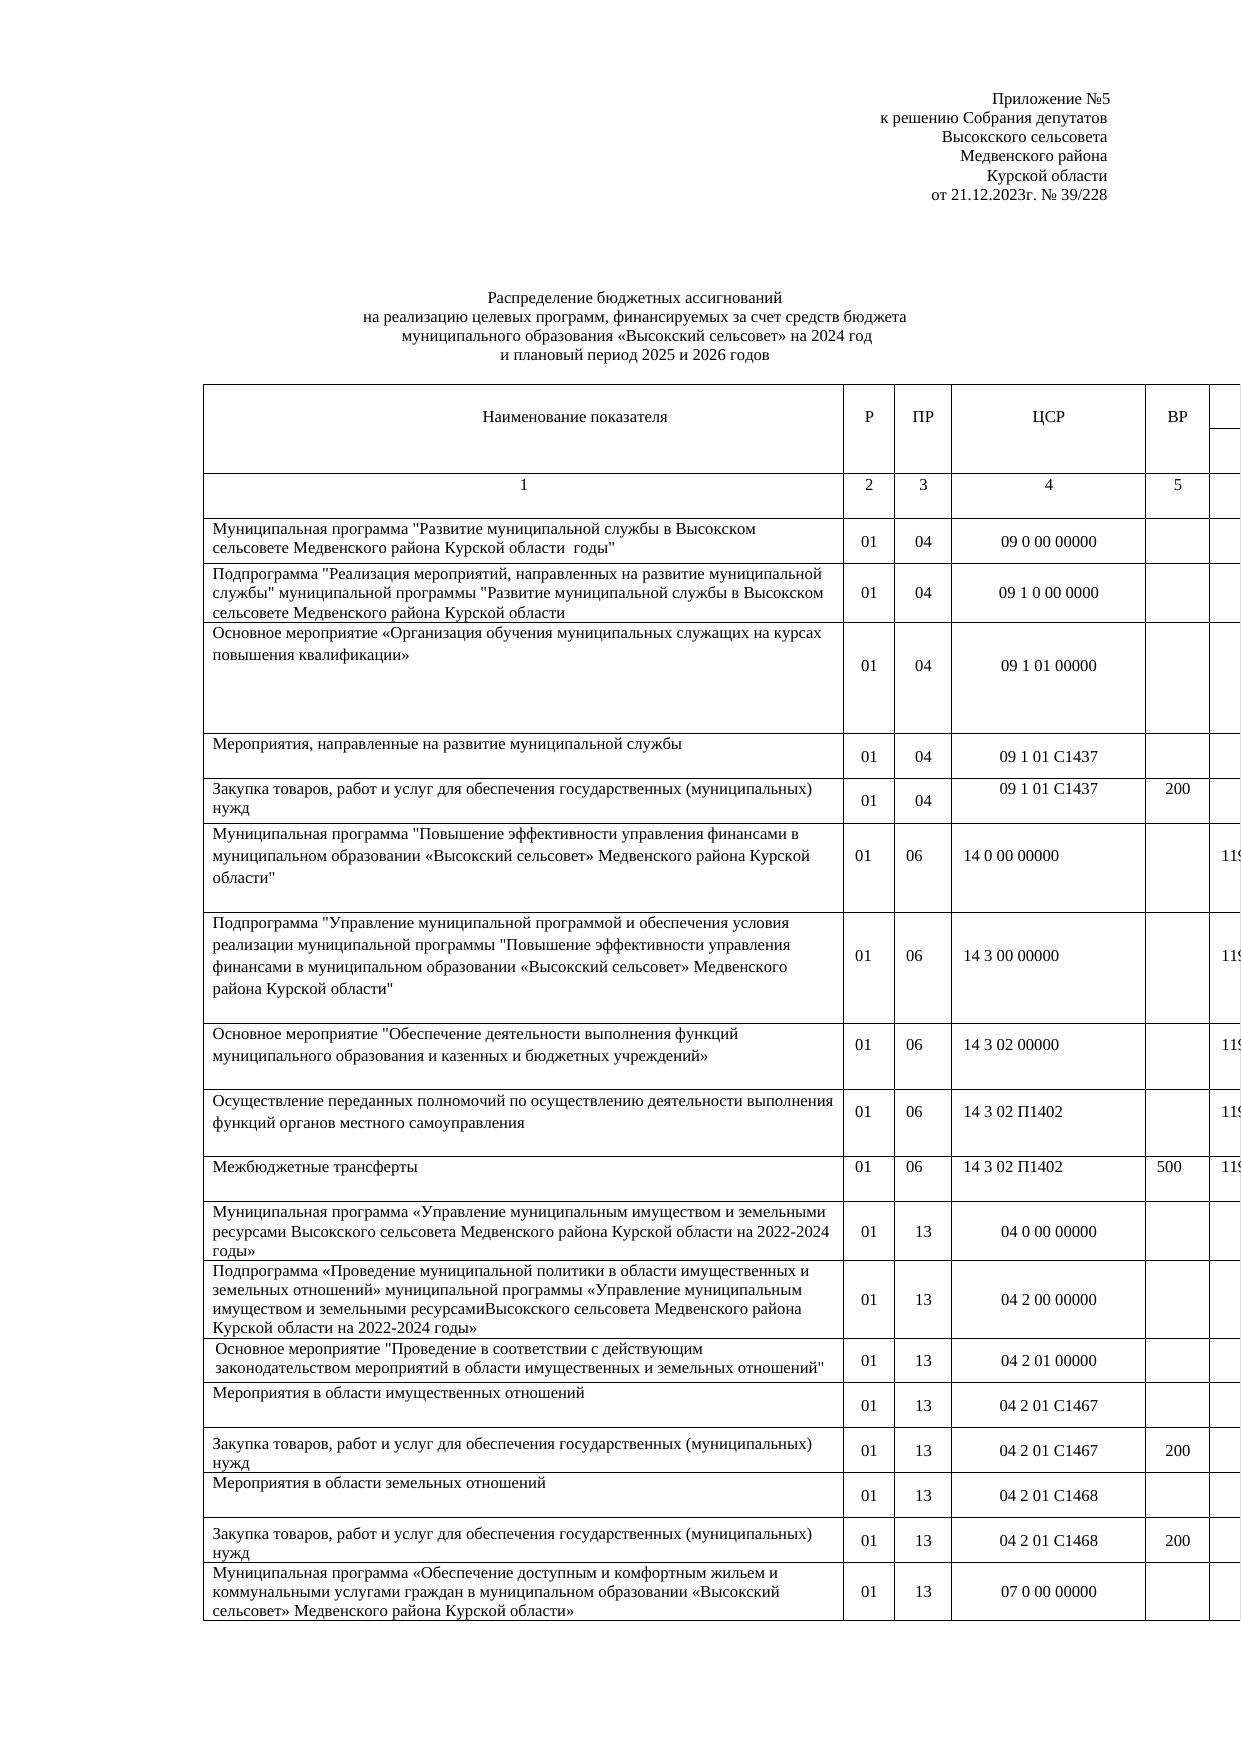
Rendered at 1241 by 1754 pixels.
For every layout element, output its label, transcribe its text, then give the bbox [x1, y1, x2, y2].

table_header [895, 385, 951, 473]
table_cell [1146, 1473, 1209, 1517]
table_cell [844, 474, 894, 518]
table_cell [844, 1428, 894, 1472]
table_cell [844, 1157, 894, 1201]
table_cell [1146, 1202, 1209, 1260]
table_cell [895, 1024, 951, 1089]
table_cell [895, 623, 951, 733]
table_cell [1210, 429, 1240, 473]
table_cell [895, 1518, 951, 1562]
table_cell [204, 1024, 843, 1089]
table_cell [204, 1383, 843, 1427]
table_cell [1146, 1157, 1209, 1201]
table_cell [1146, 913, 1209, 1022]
text от 21.12.2023г. № 39/228 [159, 184, 1107, 204]
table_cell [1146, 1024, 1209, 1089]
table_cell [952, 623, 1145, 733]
text на реализацию целевых программ, финансируемых за счет средств бюджета [159, 307, 1110, 326]
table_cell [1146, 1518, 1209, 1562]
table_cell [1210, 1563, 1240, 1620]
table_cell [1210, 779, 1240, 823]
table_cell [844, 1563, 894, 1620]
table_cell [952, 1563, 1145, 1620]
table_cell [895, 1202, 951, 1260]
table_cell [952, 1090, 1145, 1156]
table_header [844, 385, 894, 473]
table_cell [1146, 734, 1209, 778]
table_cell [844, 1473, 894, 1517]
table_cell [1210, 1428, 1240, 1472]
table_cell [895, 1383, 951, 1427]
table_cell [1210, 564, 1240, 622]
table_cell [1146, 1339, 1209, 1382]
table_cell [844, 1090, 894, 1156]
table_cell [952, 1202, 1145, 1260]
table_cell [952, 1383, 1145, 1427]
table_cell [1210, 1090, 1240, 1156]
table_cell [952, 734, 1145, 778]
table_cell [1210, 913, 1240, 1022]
text и плановый период 2025 и 2026 годов [159, 345, 1110, 364]
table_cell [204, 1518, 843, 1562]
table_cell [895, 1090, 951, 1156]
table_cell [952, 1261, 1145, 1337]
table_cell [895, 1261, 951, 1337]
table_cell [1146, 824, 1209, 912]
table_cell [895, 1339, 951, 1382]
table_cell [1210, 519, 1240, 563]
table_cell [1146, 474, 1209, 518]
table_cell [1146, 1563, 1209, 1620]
text Медвенского района [159, 146, 1107, 165]
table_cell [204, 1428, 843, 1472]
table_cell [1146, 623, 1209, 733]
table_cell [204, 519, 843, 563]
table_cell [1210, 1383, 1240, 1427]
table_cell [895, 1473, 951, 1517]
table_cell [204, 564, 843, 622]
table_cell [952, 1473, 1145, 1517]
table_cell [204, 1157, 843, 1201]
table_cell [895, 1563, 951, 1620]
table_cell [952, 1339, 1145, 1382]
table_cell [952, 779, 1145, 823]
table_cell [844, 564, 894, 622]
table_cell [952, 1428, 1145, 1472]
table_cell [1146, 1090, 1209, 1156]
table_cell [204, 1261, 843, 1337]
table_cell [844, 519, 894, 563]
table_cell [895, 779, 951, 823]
text Курской области [159, 165, 1107, 184]
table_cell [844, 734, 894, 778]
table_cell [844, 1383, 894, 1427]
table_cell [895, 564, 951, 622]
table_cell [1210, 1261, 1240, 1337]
text муниципального образования «Высокский сельсовет» на 2024 год [159, 326, 1110, 345]
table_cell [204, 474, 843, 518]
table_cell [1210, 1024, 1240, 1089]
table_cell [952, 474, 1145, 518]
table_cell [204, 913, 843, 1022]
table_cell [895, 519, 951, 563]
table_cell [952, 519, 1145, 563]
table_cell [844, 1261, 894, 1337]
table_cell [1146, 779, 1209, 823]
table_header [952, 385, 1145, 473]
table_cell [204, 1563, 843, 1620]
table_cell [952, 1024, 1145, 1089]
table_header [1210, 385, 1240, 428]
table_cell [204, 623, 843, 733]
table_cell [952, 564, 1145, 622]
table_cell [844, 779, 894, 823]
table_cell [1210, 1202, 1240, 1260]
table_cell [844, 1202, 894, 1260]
text Распределение бюджетных ассигнований [159, 288, 1110, 307]
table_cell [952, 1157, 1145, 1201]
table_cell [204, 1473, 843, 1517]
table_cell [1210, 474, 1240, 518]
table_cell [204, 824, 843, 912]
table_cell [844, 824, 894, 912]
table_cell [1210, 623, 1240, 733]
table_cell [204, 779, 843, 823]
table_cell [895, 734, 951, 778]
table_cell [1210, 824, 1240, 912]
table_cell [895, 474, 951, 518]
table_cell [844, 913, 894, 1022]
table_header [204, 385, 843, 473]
text к решению Собрания депутатов [159, 108, 1107, 127]
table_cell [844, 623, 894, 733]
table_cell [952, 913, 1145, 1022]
text Высокского сельсовета [159, 127, 1107, 146]
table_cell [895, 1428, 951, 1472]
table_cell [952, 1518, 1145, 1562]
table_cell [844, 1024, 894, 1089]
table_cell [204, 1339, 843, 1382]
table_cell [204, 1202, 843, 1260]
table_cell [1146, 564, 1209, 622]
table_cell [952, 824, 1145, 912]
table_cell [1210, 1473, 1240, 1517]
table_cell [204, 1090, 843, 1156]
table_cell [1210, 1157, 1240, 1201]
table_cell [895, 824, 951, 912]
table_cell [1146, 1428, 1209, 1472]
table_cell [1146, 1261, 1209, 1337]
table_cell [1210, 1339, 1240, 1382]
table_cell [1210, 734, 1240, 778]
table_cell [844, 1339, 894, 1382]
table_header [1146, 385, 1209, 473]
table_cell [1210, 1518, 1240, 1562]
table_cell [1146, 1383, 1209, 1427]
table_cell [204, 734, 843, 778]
text Приложение №5 [159, 89, 1110, 108]
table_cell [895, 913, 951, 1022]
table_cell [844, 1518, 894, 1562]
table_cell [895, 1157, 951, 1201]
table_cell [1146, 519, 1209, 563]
